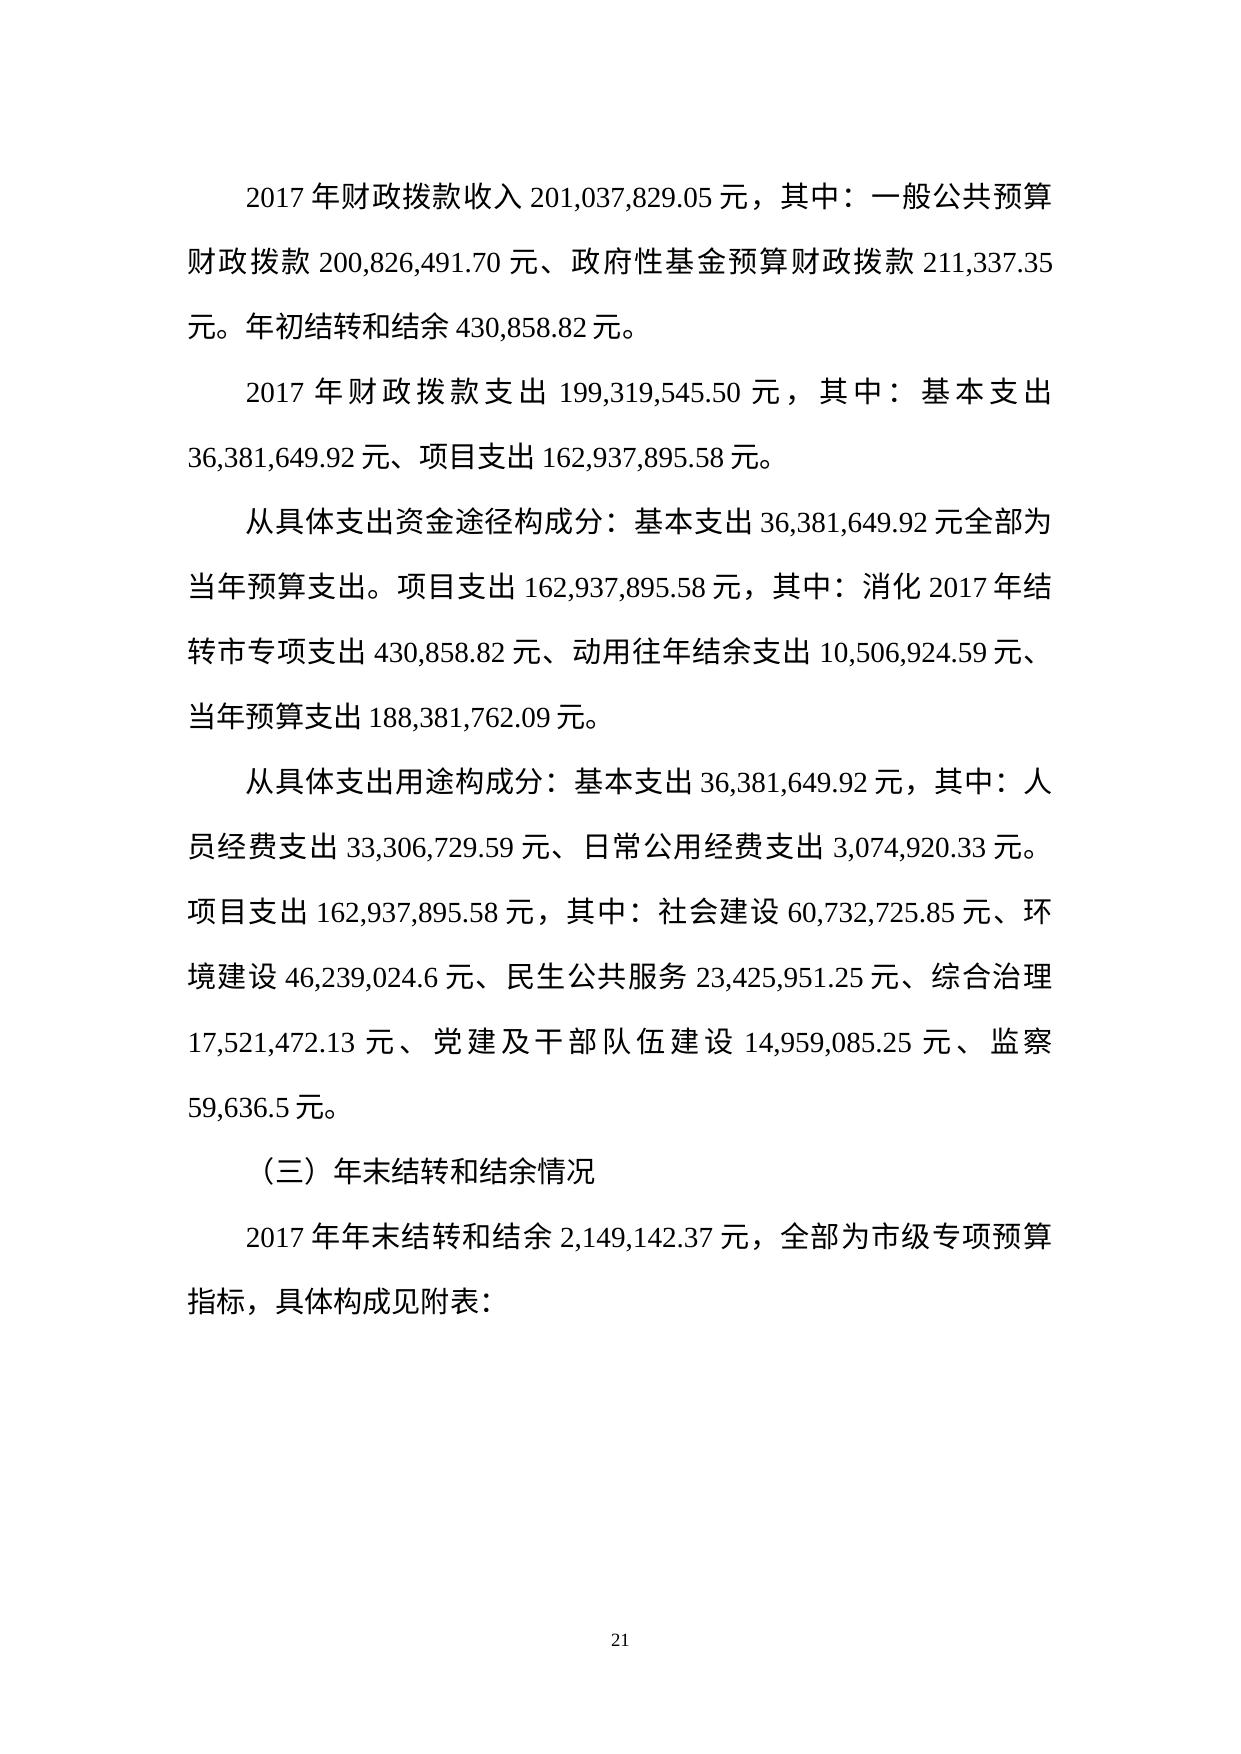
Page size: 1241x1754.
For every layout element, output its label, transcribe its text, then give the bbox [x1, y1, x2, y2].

text 2017年年末结转和结余2,149,142.37元，全部为市级专项预算指标，具体构成见附表： [187, 1202, 1053, 1332]
text 2017年财政拨款支出199,319,545.50元，其中：基本支出36,381,649.92元、项目支出162,937,895.58元。 [187, 357, 1053, 487]
text 从具体支出资金途径构成分：基本支出36,381,649.92元全部为当年预算支出。项目支出162,937,895.58元，其中：消化2017年结转市专项支出430,858.82元、动用往年结余支出10,506,924.59元、当年预算支出188,381,762.09元。 [187, 487, 1053, 747]
text 从具体支出用途构成分：基本支出36,381,649.92元，其中：人员经费支出33,306,729.59元、日常公用经费支出3,074,920.33元。项目支出162,937,895.58元，其中：社会建设60,732,725.85元、环境建设46,239,024.6元、民生公共服务23,425,951.25元、综合治理17,521,472.13元、党建及干部队伍建设14,959,085.25元、监察59,636.5元。 [187, 747, 1053, 1137]
text 2017年财政拨款收入201,037,829.05元，其中：一般公共预算财政拨款200,826,491.70元、政府性基金预算财政拨款211,337.35元。年初结转和结余430,858.82元。 [187, 162, 1053, 357]
text （三）年末结转和结余情况 [187, 1137, 1053, 1202]
